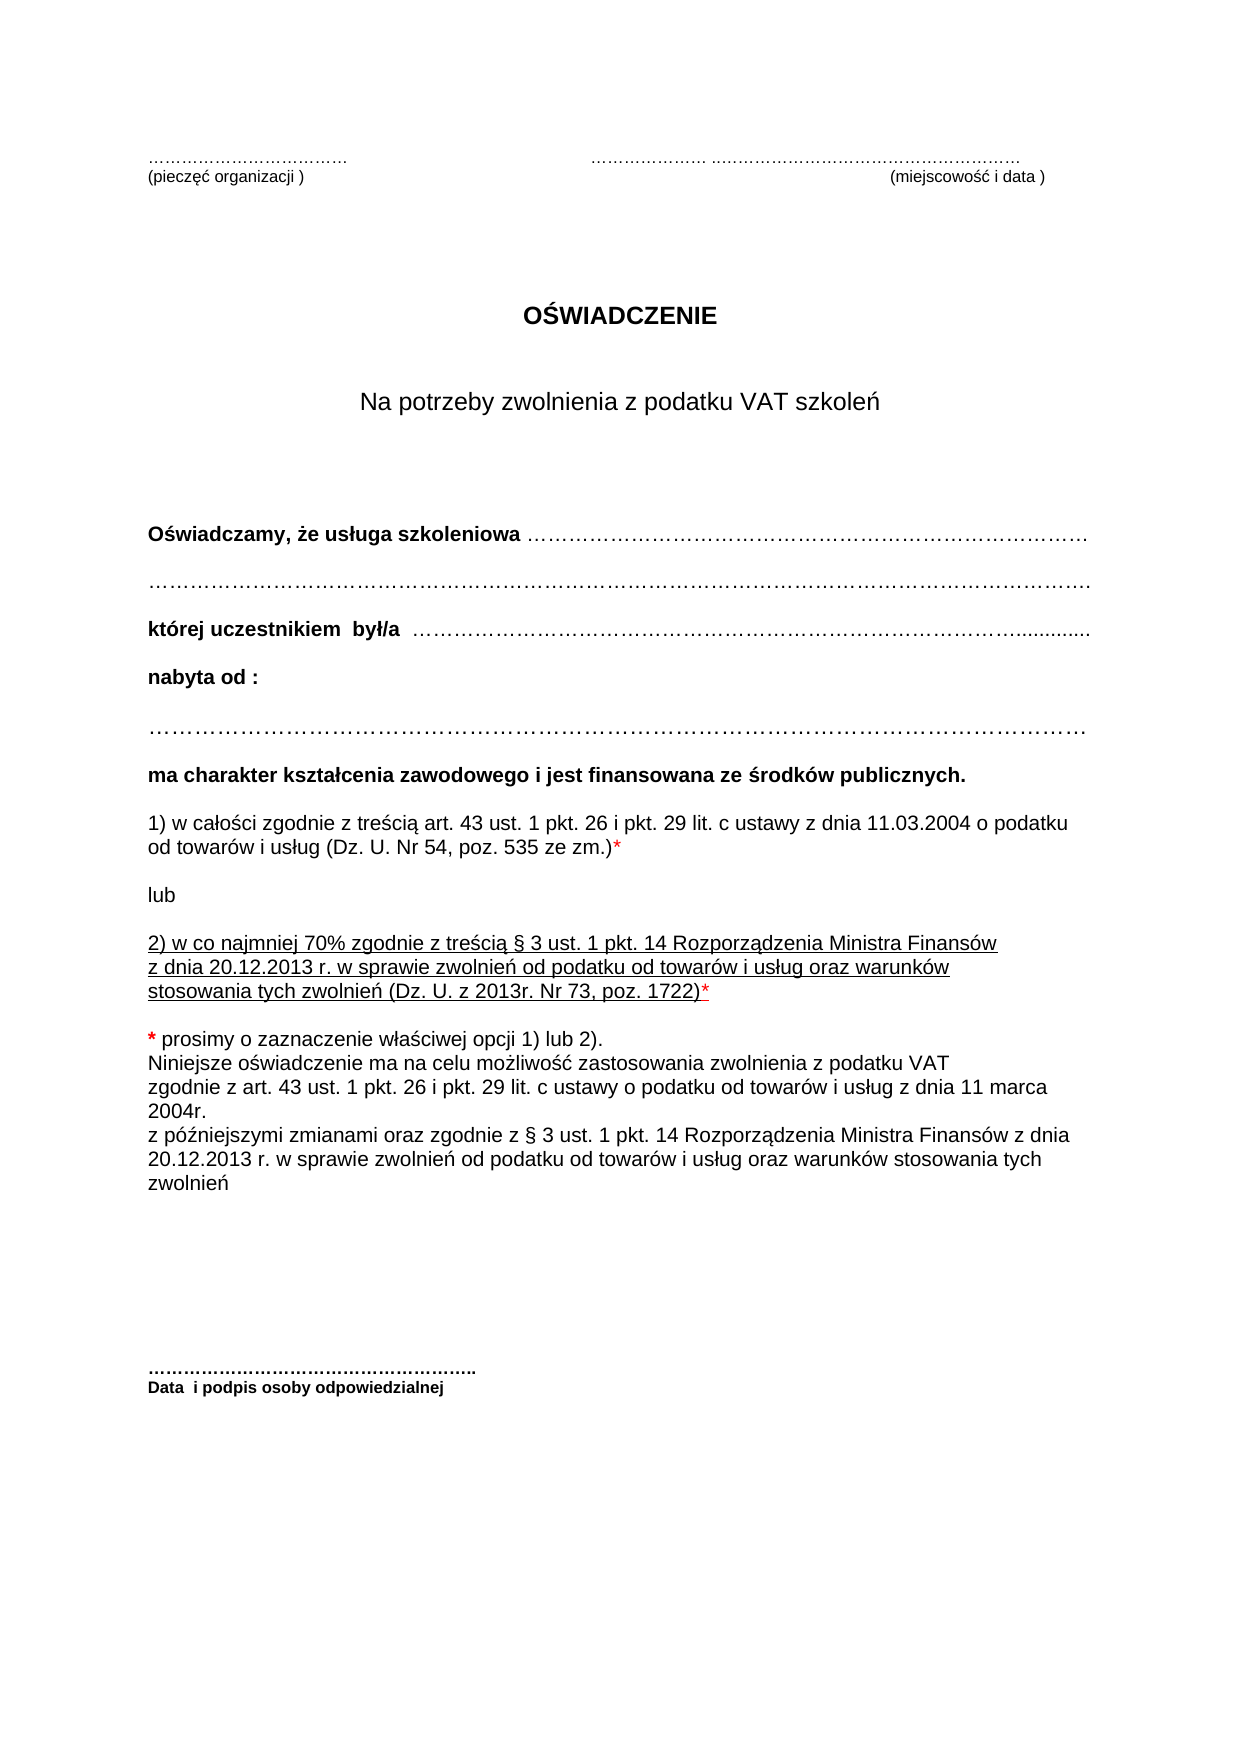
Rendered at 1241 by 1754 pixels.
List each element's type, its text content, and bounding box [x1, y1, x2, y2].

text zwolnień [148, 1171, 1093, 1194]
text ………………………………………………………………………………………………………………………. [148, 569, 1093, 593]
text ma charakter kształcenia zawodowego i jest finansowana ze środków publicznych. [148, 763, 1093, 787]
text 20.12.2013 r. w sprawie zwolnień od podatku od towarów i usług oraz warunków stosowania tych [148, 1147, 1093, 1171]
text ……………………………… ………………… ..……………………………………………… [148, 148, 1093, 167]
text z późniejszymi zmianami oraz zgodnie z § 3 ust. 1 pkt. 14 Rozporządzenia Ministra Finansów z dnia [148, 1123, 1093, 1147]
text nabyta od : [148, 665, 1093, 689]
text …………………………………………………………………………………………………………… [148, 713, 1093, 739]
text Data i podpis osoby odpowiedzialnej [148, 1378, 1093, 1397]
text Oświadczamy, że usługa szkoleniowa ……………………………………………………………………… [148, 521, 1093, 545]
text 1) w całości zgodnie z treścią art. 43 ust. 1 pkt. 26 i pkt. 29 lit. c ustawy z dnia 11.03.2004 o podatku [148, 811, 1093, 835]
text od towarów i usług (Dz. U. Nr 54, poz. 535 ze zm.)* [148, 835, 1093, 859]
text OŚWIADCZENIE [148, 301, 1093, 330]
text lub [148, 883, 1093, 907]
text z dnia 20.12.2013 r. w sprawie zwolnień od podatku od towarów i usług oraz warunków [148, 955, 1093, 979]
text której uczestnikiem był/a ……………………………………………………………………………............. [148, 617, 1093, 641]
text ……………………………………………….. [148, 1358, 1093, 1378]
text stosowania tych zwolnień (Dz. U. z 2013r. Nr 73, poz. 1722)* [148, 979, 1093, 1003]
text (pieczęć organizacji ) (miejscowość i data ) [148, 167, 1093, 186]
text zgodnie z art. 43 ust. 1 pkt. 26 i pkt. 29 lit. c ustawy o podatku od towarów i usług z dnia 11 marca 2004r. [148, 1075, 1093, 1123]
text Na potrzeby zwolnienia z podatku VAT szkoleń [148, 387, 1093, 416]
text 2) w co najmniej 70% zgodnie z treścią § 3 ust. 1 pkt. 14 Rozporządzenia Ministra Finansów [148, 931, 1093, 955]
text Niniejsze oświadczenie ma na celu możliwość zastosowania zwolnienia z podatku VAT [148, 1051, 1093, 1075]
text * prosimy o zaznaczenie właściwej opcji 1) lub 2). [148, 1027, 1093, 1051]
